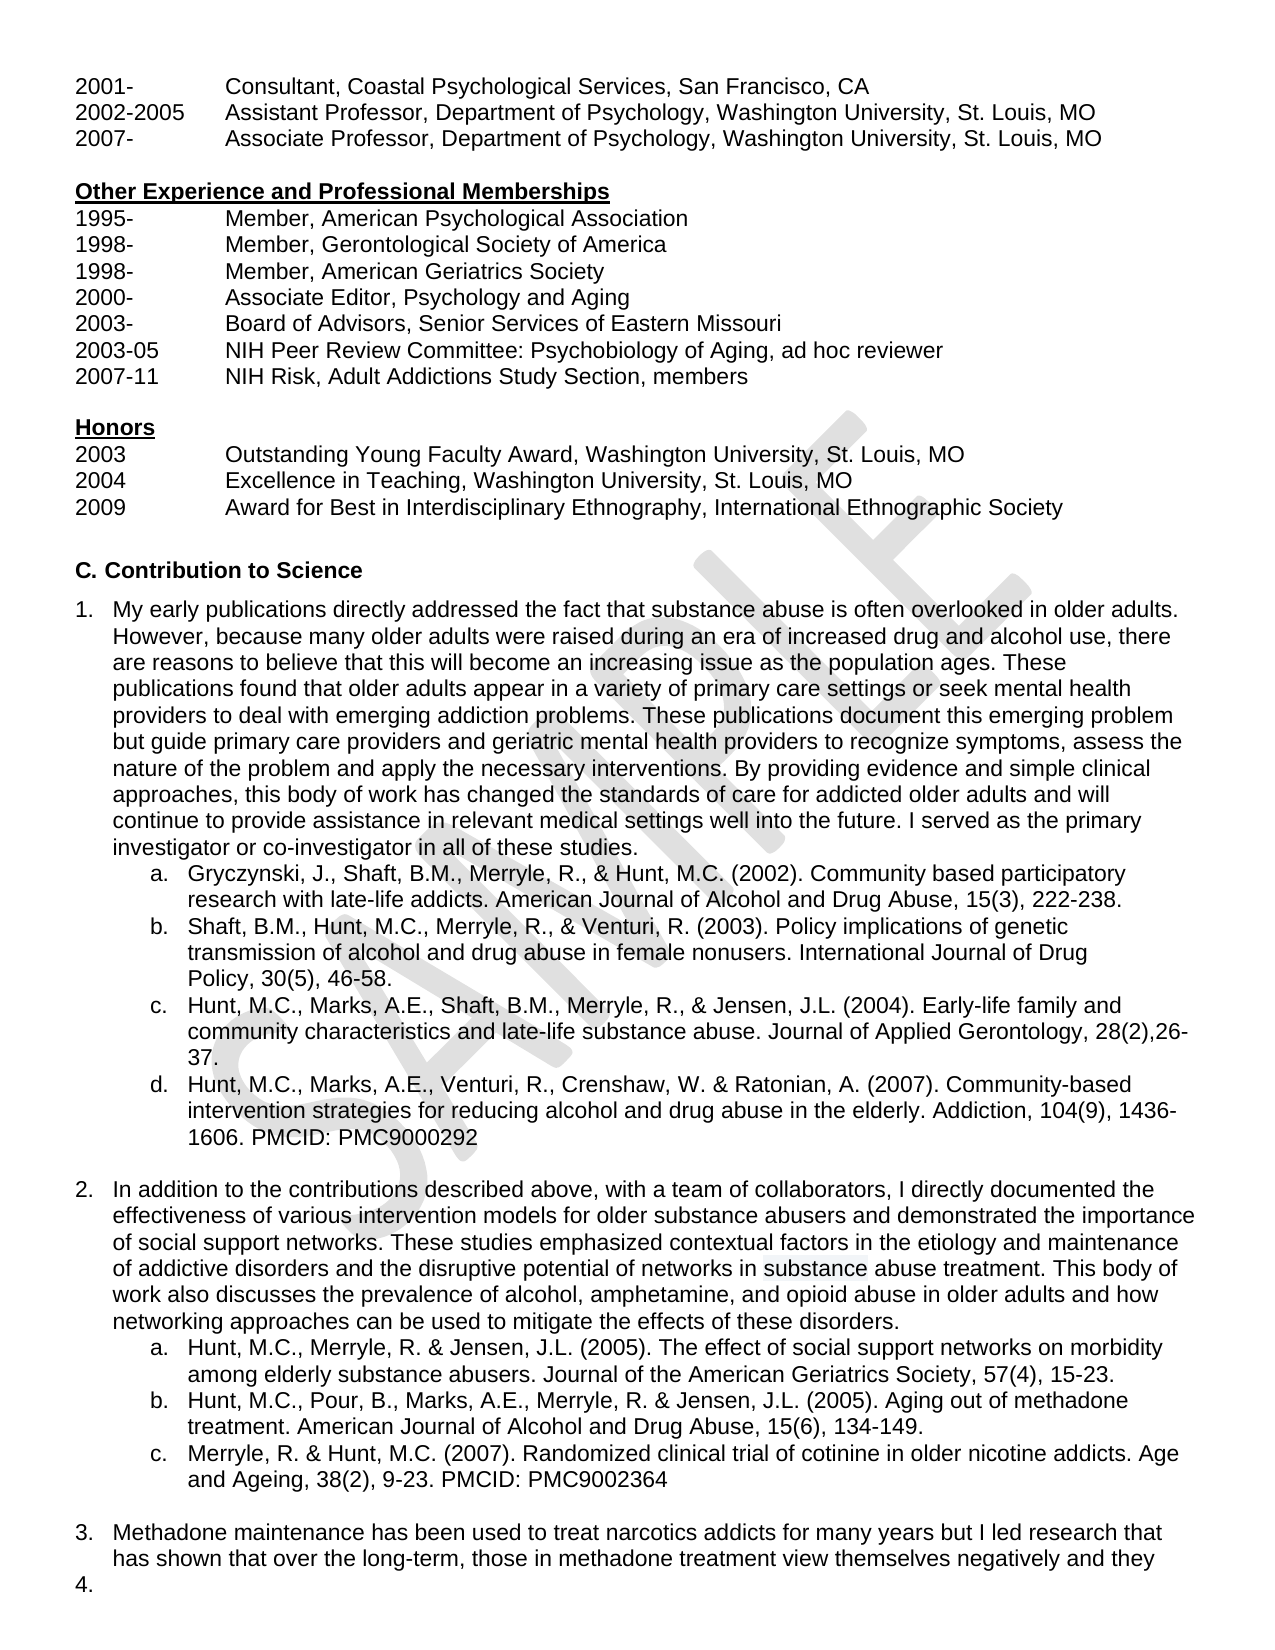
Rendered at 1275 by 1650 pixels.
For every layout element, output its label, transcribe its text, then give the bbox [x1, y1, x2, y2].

list My early publications directly addressed the fact that substance abuse is often overlooked in older adults. However, because many older adults were raised during an era of increased drug and alcohol use, there are reasons to believe that this will become an increasing issue as the population ages. These publications found that older adults appear in a variety of primary care settings or seek mental health providers to deal with emerging addiction problems. These publications document this emerging problem but guide primary care providers and geriatric mental health providers to recognize symptoms, assess the nature of the problem and apply the necessary interventions. By providing evidence and simple clinical approaches, this body of work has changed the standards of care for addicted older adults and will continue to provide assistance in relevant medical settings well into the future. I served as the primary investigator or co-investigator in all of these studies. [75, 596, 1183, 860]
text 2009 Award for Best in Interdisciplinary Ethnography, International Ethnographic Society [75, 494, 1214, 520]
text 2003 Outstanding Young Faculty Award, Washington University, St. Louis, MO 2004 Excellence in Teaching, Washington University, St. Louis, MO [75, 441, 965, 493]
table_cell Assistant Professor, Department of Psychology, Washington University, St. Louis, MO [205, 101, 1108, 127]
subtitle Contribution to Science [75, 557, 1214, 583]
subtitle Other Experience and Professional Memberships [75, 178, 1214, 205]
text 1995- Member, American Psychological Association 1998- Member, Gerontological Society of America 1998- Member, American Geriatrics Society [75, 205, 689, 284]
table_header Consultant, Coastal Psychological Services, San Francisco, CA [205, 75, 1108, 101]
table_cell Associate Professor, Department of Psychology, Washington University, St. Louis, MO [205, 127, 1108, 153]
list In addition to the contributions described above, with a team of collaborators, I directly documented the effectiveness of various intervention models for older substance abusers and demonstrated the importance of social support networks. These studies emphasized contextual factors in the etiology and maintenance of addictive disorders and the disruptive potential of networks in substance abuse treatment. This body of work also discusses the prevalence of alcohol, amphetamine, and opioid abuse in older adults and how networking approaches can be used to mitigate the effects of these disorders. [75, 1176, 1196, 1334]
table_cell 2007- [70, 127, 205, 153]
subtitle Honors [75, 414, 1214, 441]
text 2003- Board of Advisors, Senior Services of Eastern Missouri [75, 310, 1214, 337]
text 2003-05 NIH Peer Review Committee: Psychobiology of Aging, ad hoc reviewer 2007-11 NIH Risk, Adult Addictions Study Section, members [75, 337, 943, 389]
list Hunt, M.C., Marks, A.E., Venturi, R., Crenshaw, W. & Ratonian, A. (2007). Community-based intervention strategies for reducing alcohol and drug abuse in the elderly. Addiction, 104(9), 1436- 1606. PMCID: PMC9000292 [150, 1071, 1184, 1150]
list Methadone maintenance has been used to treat narcotics addicts for many years but I led research that has shown that over the long-term, those in methadone treatment view themselves negatively and they [75, 1519, 1162, 1571]
list Hunt, M.C., Merryle, R. & Jensen, J.L. (2005). The effect of social support networks on morbidity among elderly substance abusers. Journal of the American Geriatrics Society, 57(4), 15-23. [150, 1334, 1164, 1387]
list Hunt, M.C., Pour, B., Marks, A.E., Merryle, R. & Jensen, J.L. (2005). Aging out of methadone treatment. American Journal of Alcohol and Drug Abuse, 15(6), 134-149. [150, 1387, 1129, 1440]
list Hunt, M.C., Marks, A.E., Shaft, B.M., Merryle, R., & Jensen, J.L. (2004). Early-life family and community characteristics and late-life substance abuse. Journal of Applied Gerontology, 28(2),26- 37. [150, 992, 1189, 1071]
list Merryle, R. & Hunt, M.C. (2007). Randomized clinical trial of cotinine in older nicotine addicts. Age and Ageing, 38(2), 9-23. PMCID: PMC9002364 [150, 1440, 1180, 1492]
list Shaft, B.M., Hunt, M.C., Merryle, R., & Venturi, R. (2003). Policy implications of genetic transmission of alcohol and drug abuse in female nonusers. International Journal of Drug Policy, 30(5), 46-58. [150, 913, 1162, 992]
text 2000- Associate Editor, Psychology and Aging [75, 284, 1214, 310]
table_cell 2002-2005 [70, 101, 205, 127]
list Gryczynski, J., Shaft, B.M., Merryle, R., & Hunt, M.C. (2002). Community based participatory research with late-life addicts. American Journal of Alcohol and Drug Abuse, 15(3), 222-238. [150, 860, 1126, 913]
table_header 2001- [70, 75, 205, 101]
